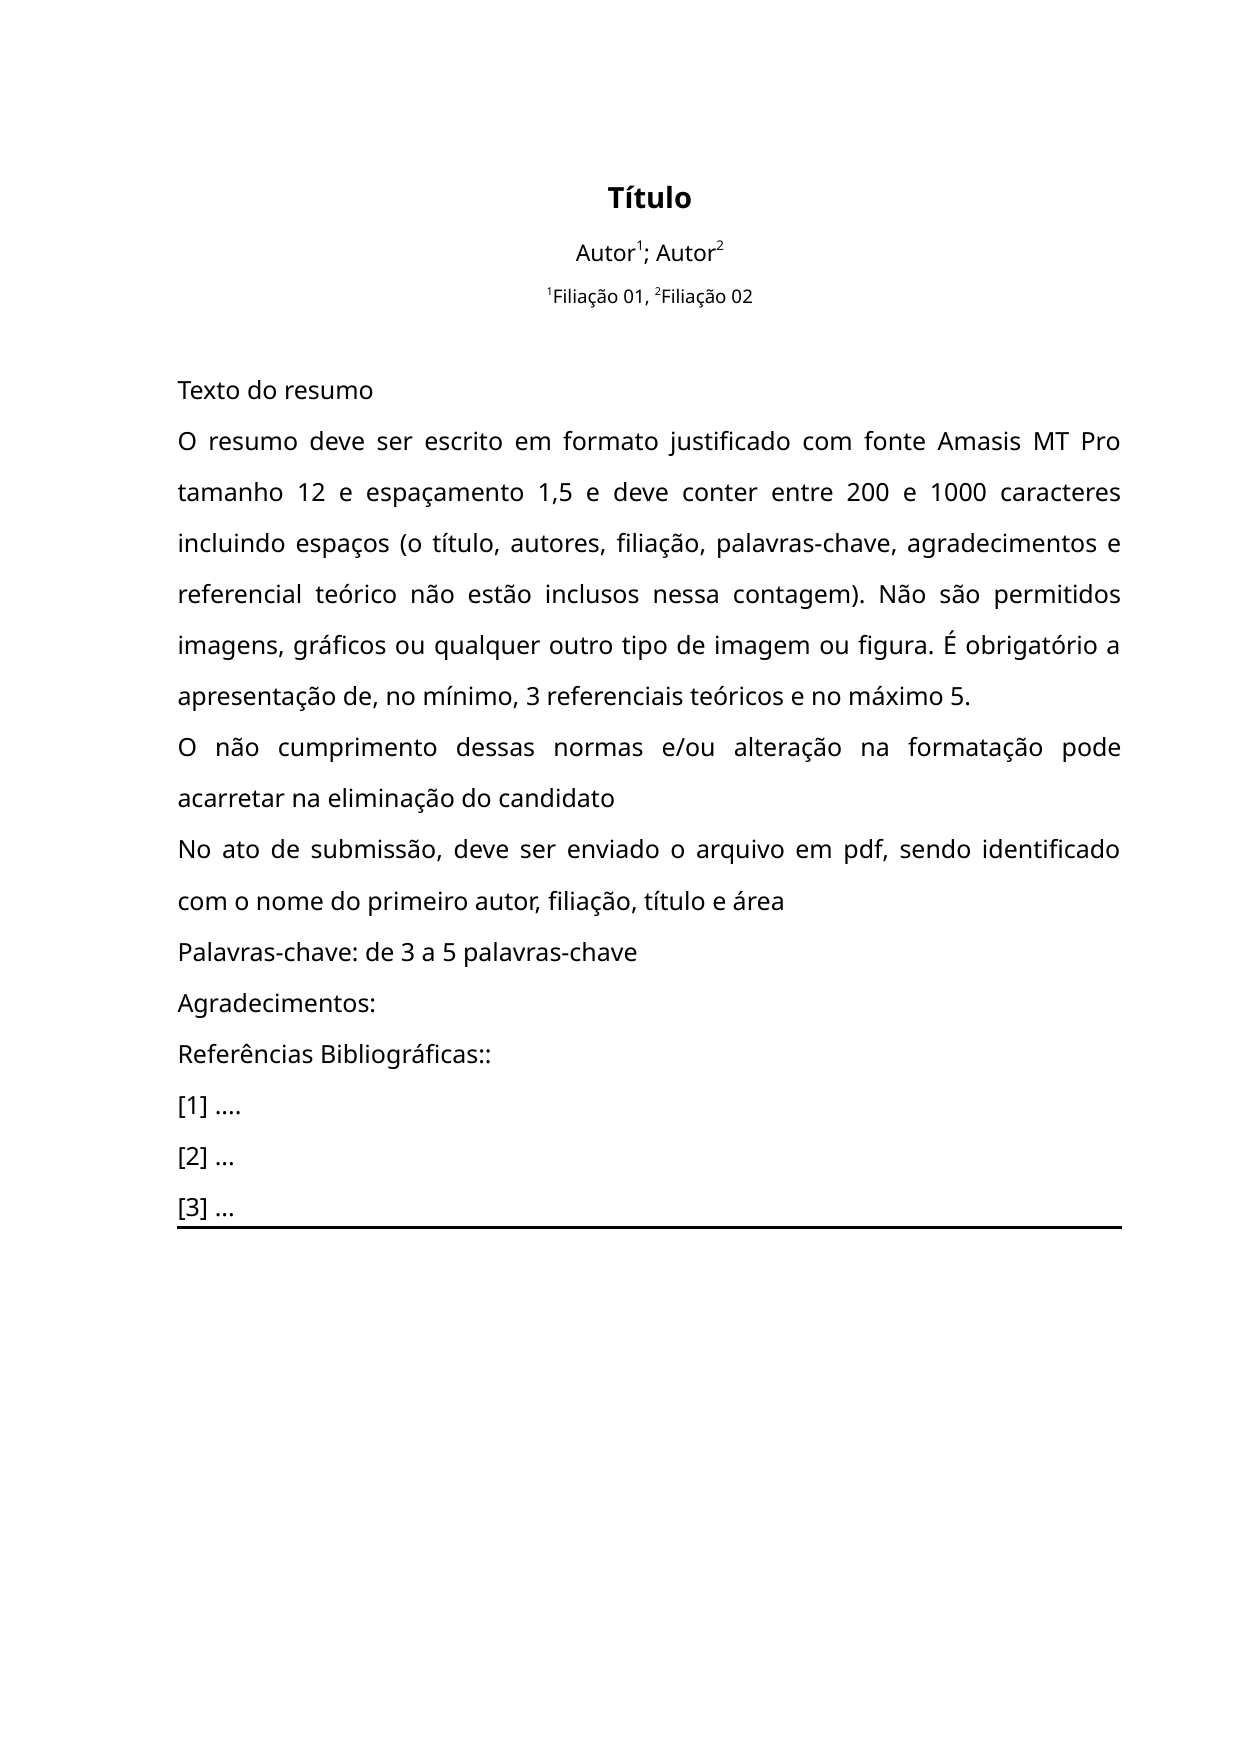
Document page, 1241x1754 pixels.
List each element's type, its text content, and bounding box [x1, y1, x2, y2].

text Título [177, 177, 1122, 217]
text 1Filiação 01, 2Filiação 02 [177, 283, 1122, 309]
text Autor1; Autor2 [177, 237, 1122, 268]
text Referências Bibliográficas:: [177, 1036, 1122, 1070]
text [1] .... [177, 1087, 1122, 1121]
text Agradecimentos: [177, 985, 1122, 1019]
text [3] ... [177, 1189, 1122, 1226]
text [2] ... [177, 1138, 1122, 1172]
text Palavras-chave: de 3 a 5 palavras-chave [177, 934, 1122, 968]
text No ato de submissão, deve ser enviado o arquivo em pdf, sendo identificado com o nome do primeiro autor, filiação, título e área [177, 832, 1122, 917]
text Texto do resumo [177, 373, 1122, 407]
text O resumo deve ser escrito em formato justificado com fonte Amasis MT Pro tamanho 12 e espaçamento 1,5 e deve conter entre 200 e 1000 caracteres incluindo espaços (o título, autores, filiação, palavras-chave, agradecimentos e referencial teórico não estão inclusos nessa contagem). Não são permitidos imagens, gráficos ou qualquer outro tipo de imagem ou figura. É obrigatório a apresentação de, no mínimo, 3 referenciais teóricos e no máximo 5. [177, 424, 1122, 713]
text O não cumprimento dessas normas e/ou alteração na formatação pode acarretar na eliminação do candidato [177, 730, 1122, 815]
